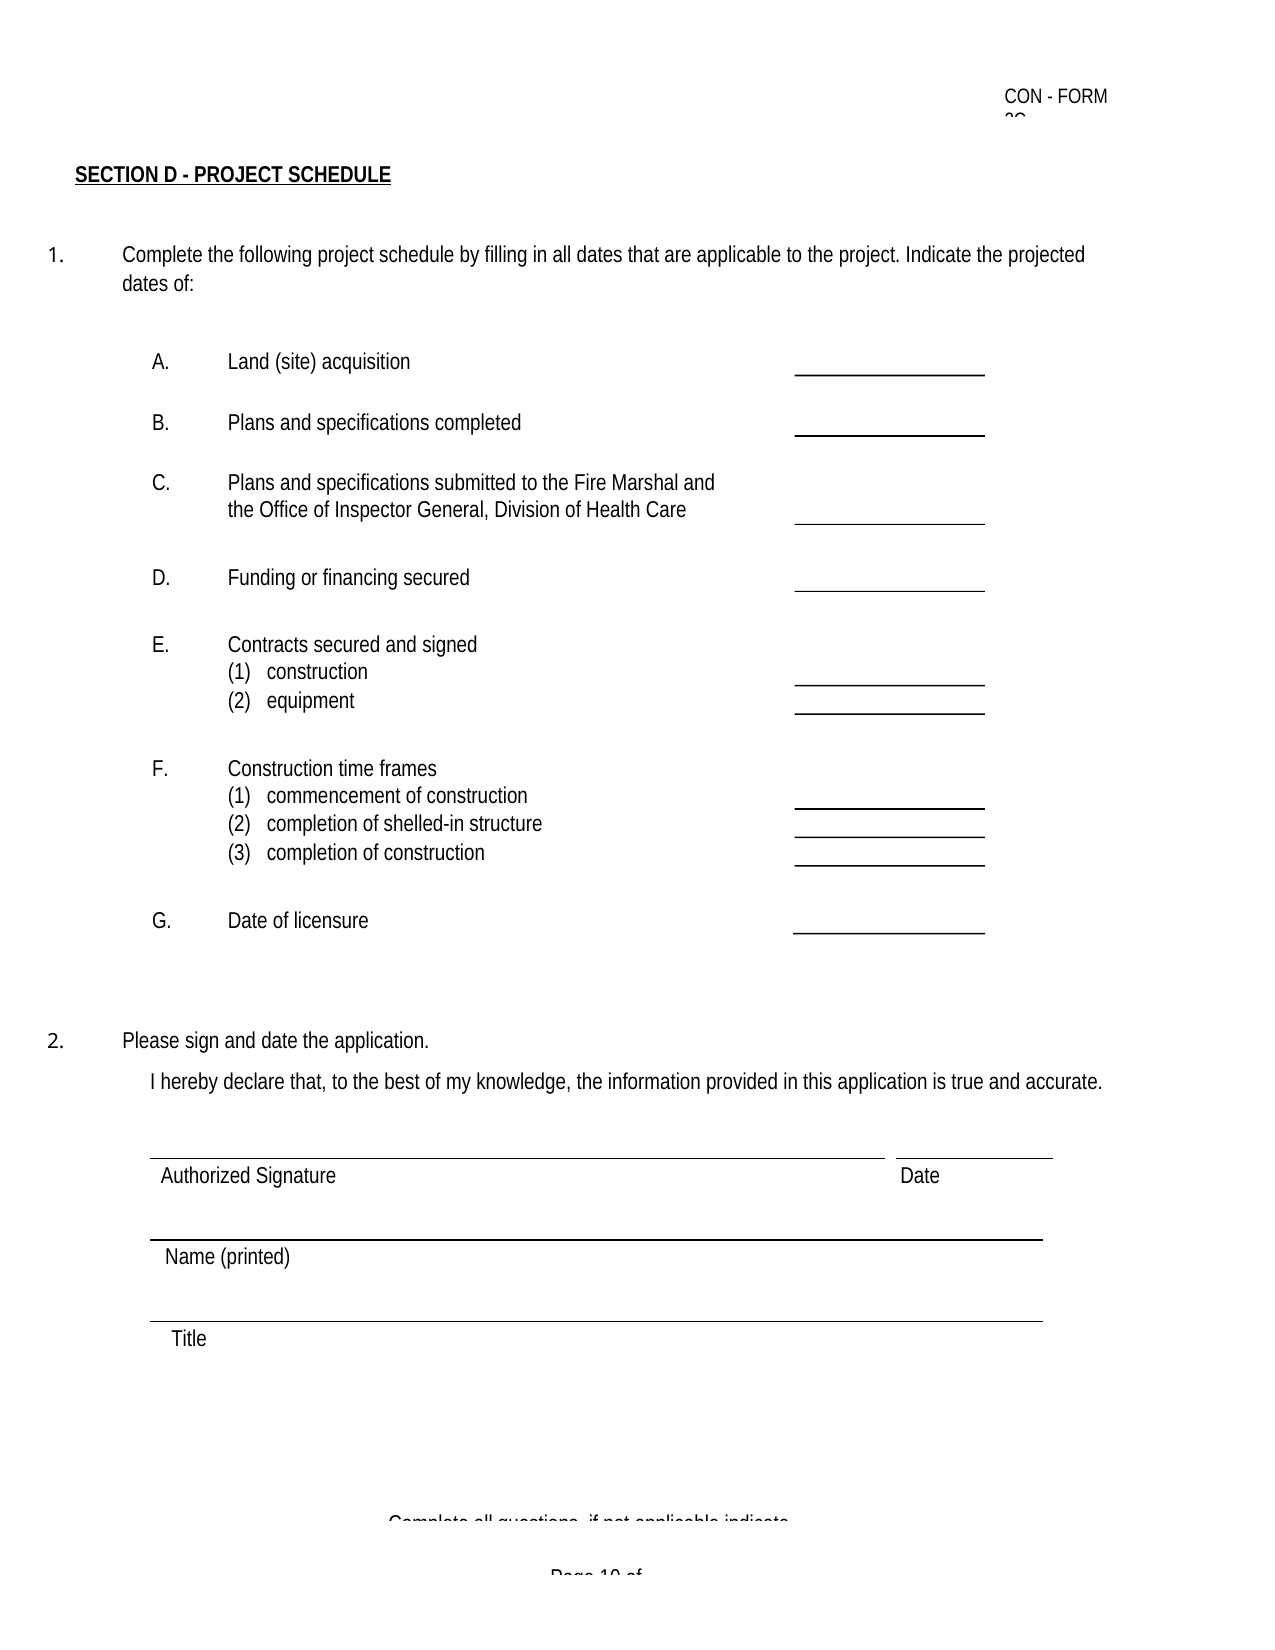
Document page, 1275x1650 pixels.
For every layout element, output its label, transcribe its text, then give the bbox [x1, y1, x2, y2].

list Complete the following project schedule by filling in all dates that are applicable to the project. Indicate the projected dates of: [47, 240, 1091, 296]
subtitle SECTION D - PROJECT SCHEDULE [75, 161, 1235, 187]
text Authorized Signature Date [161, 1159, 1235, 1188]
list Funding or financing secured [152, 564, 1235, 590]
list Date of licensure [152, 907, 1235, 933]
list completion of shelled-in structure [228, 810, 1235, 837]
list commencement of construction [228, 782, 1235, 808]
list Plans and specifications submitted to the Fire Marshal and the Office of Inspector General, Division of Health Care [152, 469, 718, 523]
list Construction time frames [152, 755, 1235, 781]
list Contracts secured and signed [152, 631, 1235, 658]
text Name (printed) [165, 1240, 1235, 1270]
list completion of construction [228, 839, 1235, 865]
list Plans and specifications completed [152, 409, 1235, 435]
text I hereby declare that, to the best of my knowledge, the information provided in this application is true and accurate. [150, 1068, 1235, 1094]
list Land (site) acquisition [152, 348, 1235, 375]
list Please sign and date the application. [47, 1027, 1235, 1055]
text Title [171, 1321, 1235, 1351]
list equipment [228, 687, 1235, 713]
list construction [228, 658, 1235, 685]
